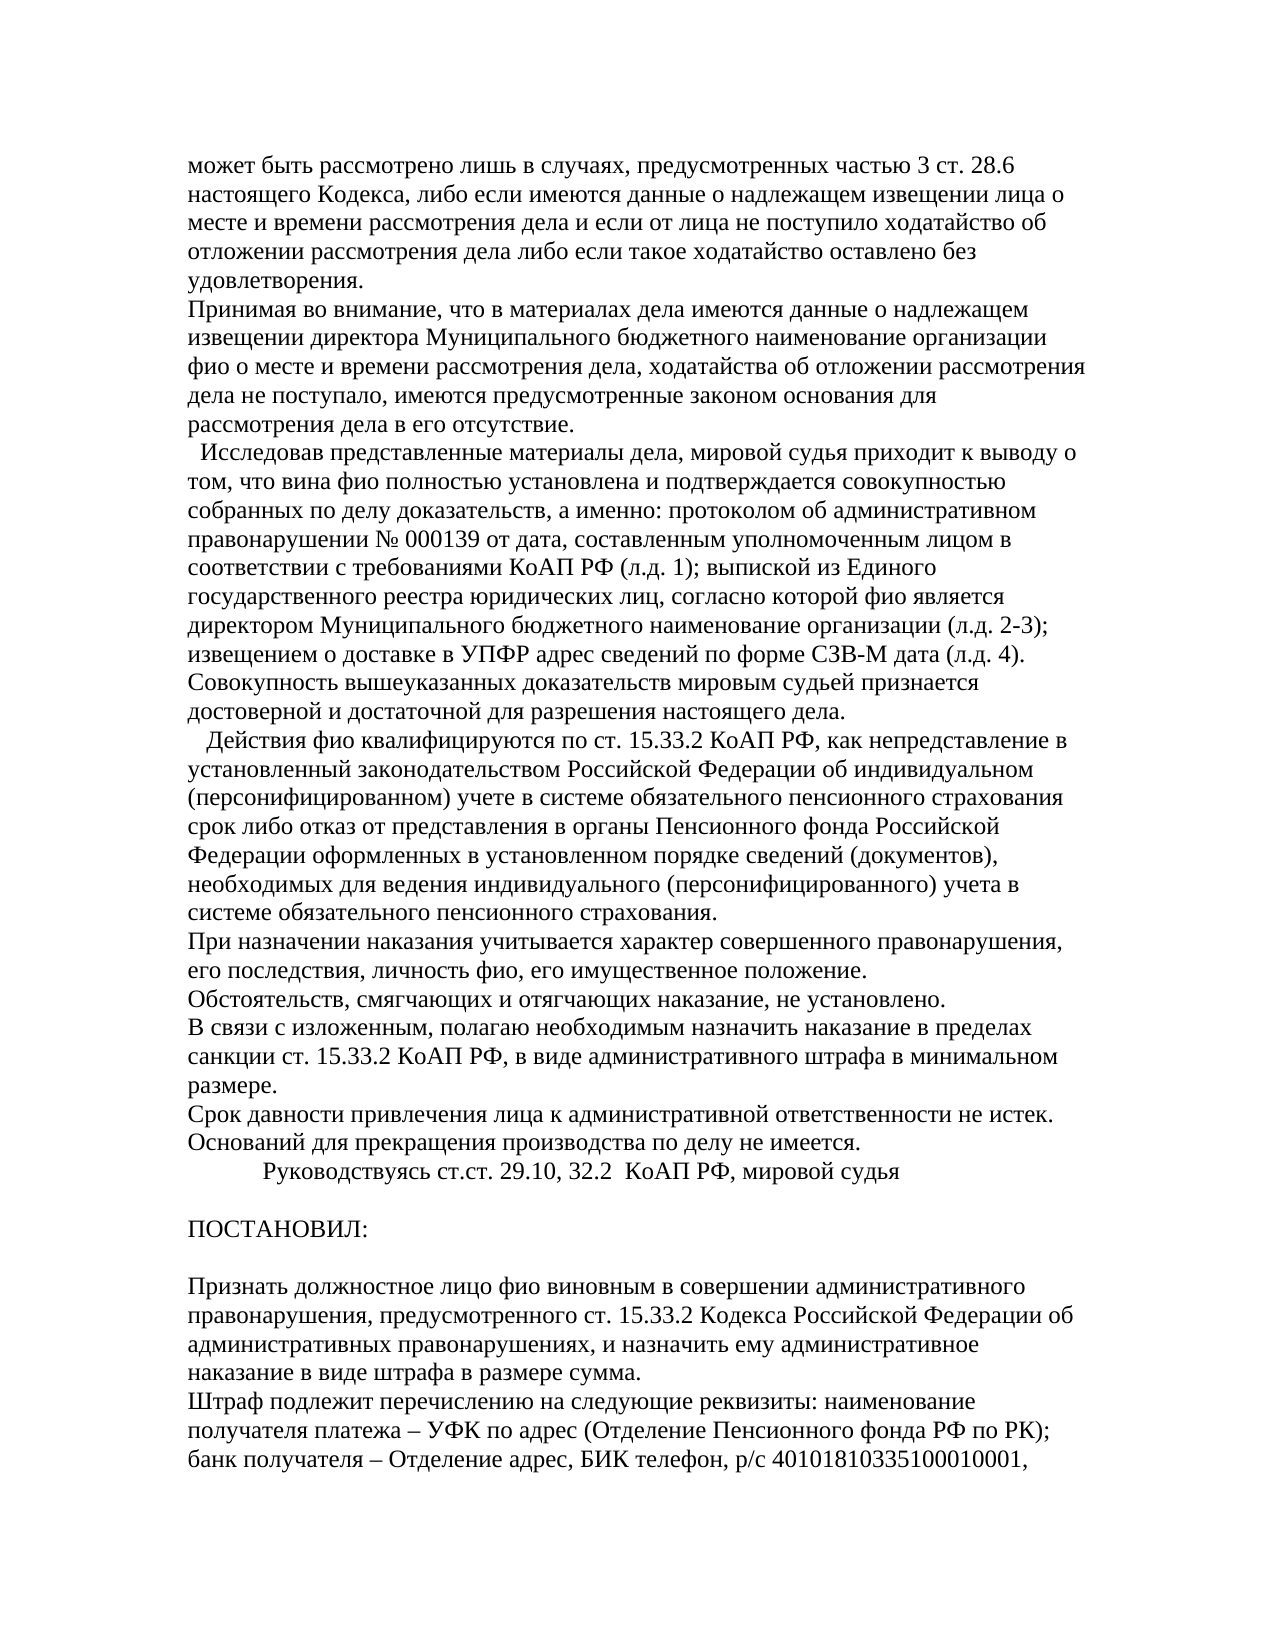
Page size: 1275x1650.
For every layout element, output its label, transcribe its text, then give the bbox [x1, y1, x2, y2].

text Принимая во внимание, что в материалах дела имеются данные о надлежащем извещении директора Муниципального бюджетного наименование организации фио о месте и времени рассмотрения дела, ходатайства об отложении рассмотрения дела не поступало, имеются предусмотренные законом основания для рассмотрения дела в его отсутствие. [187, 294, 1087, 437]
text Признать должностное лицо фио виновным в совершении административного правонарушения, предусмотренного ст. 15.33.2 Кодекса Российской Федерации об административных правонарушениях, и назначить ему административное наказание в виде штрафа в размере сумма. [187, 1271, 1087, 1386]
text ПОСТАНОВИЛ: [187, 1214, 1087, 1242]
text Руководствуясь ст.ст. 29.10, 32.2 КоАП РФ, мировой судья [187, 1156, 1087, 1185]
text Действия фио квалифицируются по ст. 15.33.2 КоАП РФ, как непредставление в установленный законодательством Российской Федерации об индивидуальном (персонифицированном) учете в системе обязательного пенсионного страхования срок либо отказ от представления в органы Пенсионного фонда Российской Федерации оформленных в установленном порядке сведений (документов), необходимых для ведения индивидуального (персонифицированного) учета в системе обязательного пенсионного страхования. [187, 725, 1087, 926]
text Совокупность вышеуказанных доказательств мировым судьей признается достоверной и достаточной для разрешения настоящего дела. [187, 667, 1087, 725]
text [187, 150, 1087, 294]
text Исследовав представленные материалы дела, мировой судья приходит к выводу о том, что вина фио полностью установлена и подтверждается совокупностью собранных по делу доказательств, а именно: протоколом об административном правонарушении № 000139 от дата, составленным уполномоченным лицом в соответствии с требованиями КоАП РФ (л.д. 1); выпиской из Единого государственного реестра юридических лиц, согласно которой фио является директором Муниципального бюджетного наименование организации (л.д. 2-3); извещением о доставке в УПФР адрес сведений по форме СЗВ-М дата (л.д. 4). [187, 437, 1087, 667]
text Обстоятельств, смягчающих и отягчающих наказание, не установлено. [187, 984, 1087, 1012]
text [187, 1386, 1087, 1472]
text Срок давности привлечения лица к административной ответственности не истек. Оснований для прекращения производства по делу не имеется. [187, 1099, 1087, 1156]
text В связи с изложенным, полагаю необходимым назначить наказание в пределах санкции ст. 15.33.2 КоАП РФ, в виде административного штрафа в минимальном размере. [187, 1012, 1087, 1099]
text При назначении наказания учитывается характер совершенного правонарушения, его последствия, личность фио, его имущественное положение. [187, 926, 1087, 984]
